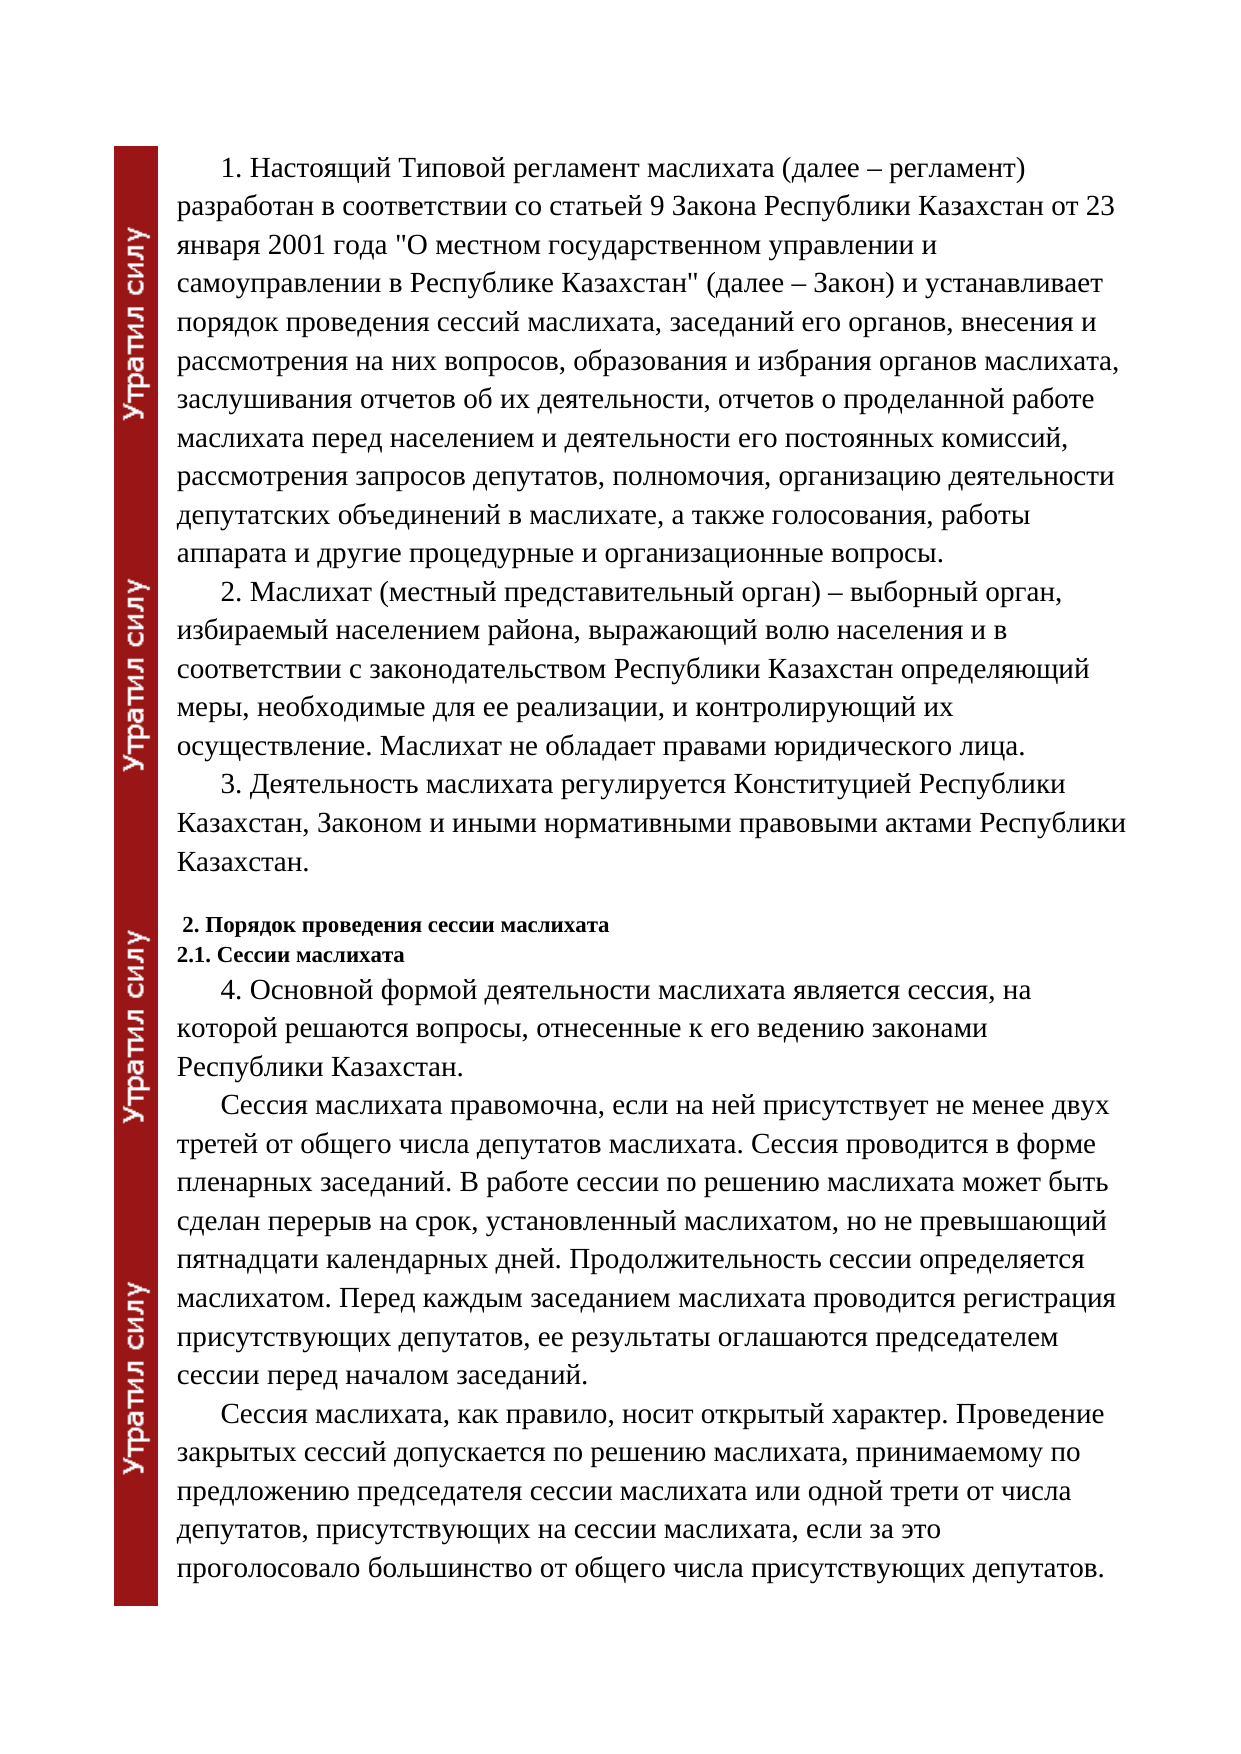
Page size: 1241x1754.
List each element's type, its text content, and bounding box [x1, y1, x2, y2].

text 2. Порядок проведения сессии маслихата 2.1. Сессии маслихата [112, 911, 1128, 968]
picture [114, 1583, 158, 1606]
picture [114, 907, 158, 911]
picture [114, 146, 158, 150]
picture [114, 968, 158, 972]
text 1. Настоящий Типовой регламент маслихата (далее – регламент) разработан в соответствии со статьей 9 Закона Республики Казахстан от 23 января 2001 года "О местном государственном управлении и самоуправлении в Республике Казахстан" (далее – Закон) и устанавливает порядок проведения сессий маслихата, заседаний его органов, внесения и рассмотрения на них вопросов, образования и избрания органов маслихата, заслушивания отчетов об их деятельности, отчетов о проделанной работе маслихата перед населением и деятельности его постоянных комиссий, рассмотрения запросов депутатов, полномочия, организацию деятельности депутатских объединений в маслихате, а также голосования, работы аппарата и другие процедурные и организационные вопросы. 2. Маслихат (местный представительный орган) – выборный орган, избираемый населением района, выражающий волю населения и в соответствии с законодательством Республики Казахстан определяющий меры, необходимые для ее реализации, и контролирующий их осуществление. Маслихат не обладает правами юридического лица. 3. Деятельность маслихата регулируется Конституцией Республики Казахстан, Законом и иными нормативными правовыми актами Республики Казахстан. [112, 150, 1128, 907]
